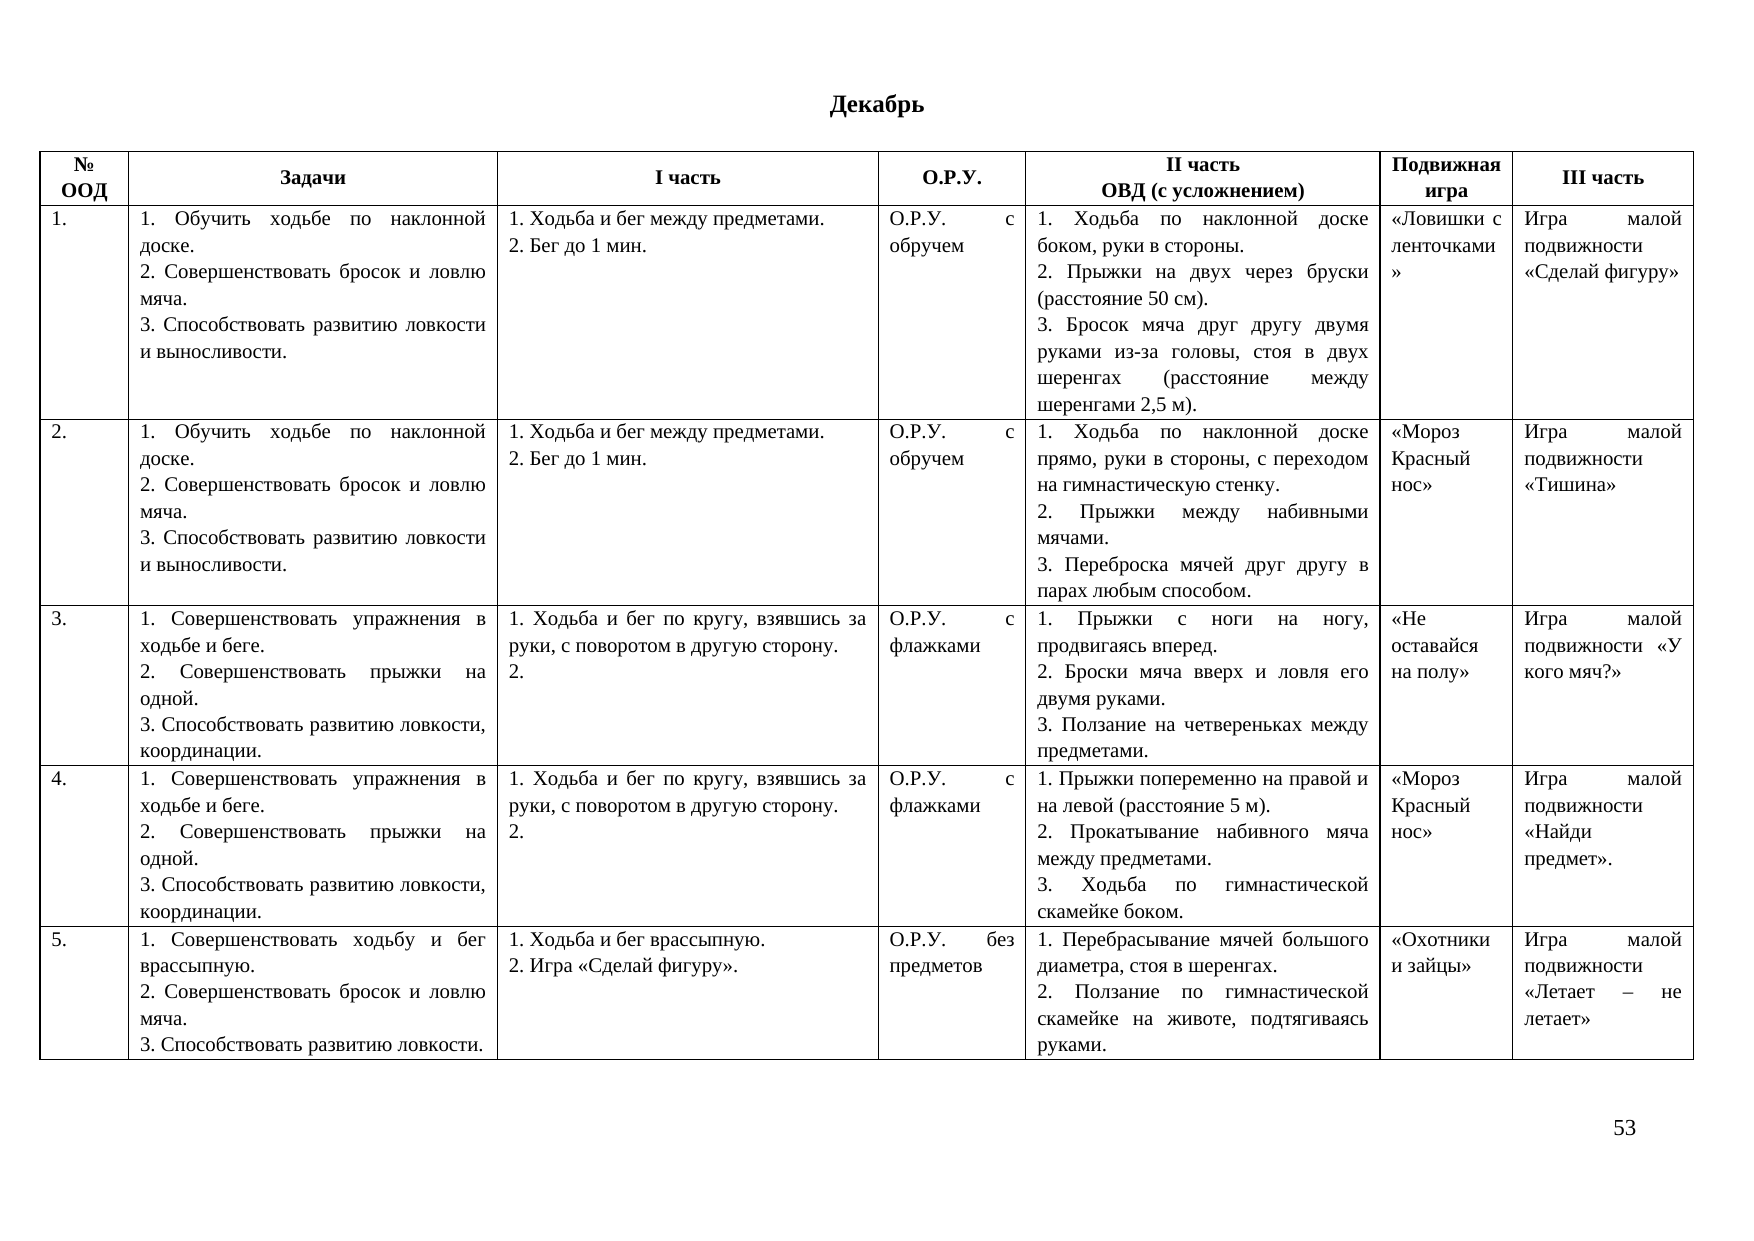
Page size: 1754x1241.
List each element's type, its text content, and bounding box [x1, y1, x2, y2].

table_cell 1. Ходьба по наклонной доске боком, руки в стороны. 2. Прыжки на двух через бруски (расстояние 50 см). 3. Бросок мяча друг другу двумя руками из-за головы, стоя в двух шеренгах (расстояние между шеренгами 2,5 м). [1026, 206, 1379, 418]
table_cell О.Р.У. с обручем [879, 420, 1025, 605]
table_cell 1. Обучить ходьбе по наклонной доске. 2. Совершенствовать бросок и ловлю мяча. 3. Способствовать развитию ловкости и выносливости. [129, 206, 497, 418]
table_header I часть [498, 152, 878, 205]
table_cell 1. Прыжки попеременно на правой и на левой (расстояние 5 м). 2. Прокатывание набивного мяча между предметами. 3. Ходьба по гимнастической скамейке боком. [1026, 766, 1379, 926]
table_cell «Мороз Красный нос» [1381, 766, 1512, 926]
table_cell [129, 927, 497, 1059]
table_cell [879, 927, 1025, 1059]
table_cell 1. Ходьба и бег между предметами. 2. Бег до 1 мин. [498, 420, 878, 605]
text Декабрь [118, 89, 1636, 117]
table_header Задачи [129, 152, 497, 205]
table_cell Игра малой подвижности «Тишина» [1513, 420, 1693, 605]
table_cell «Ловишки с ленточками» [1381, 206, 1512, 418]
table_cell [1026, 927, 1379, 1059]
table_cell «Мороз Красный нос» [1381, 420, 1512, 605]
table_cell «Охотники и зайцы» [1381, 927, 1512, 1059]
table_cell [1513, 927, 1693, 1059]
table_cell 1. Ходьба и бег по кругу, взявшись за руки, с поворотом в другую сторону. 2. [498, 606, 878, 765]
table_cell Игра малой подвижности «Сделай фигуру» [1513, 206, 1693, 418]
table_cell 4. [41, 766, 128, 926]
table_cell О.Р.У. с обручем [879, 206, 1025, 418]
table_cell 1. Ходьба и бег между предметами. 2. Бег до 1 мин. [498, 206, 878, 418]
table_cell Игра малой подвижности «У кого мяч?» [1513, 606, 1693, 765]
table_header Подвижная игра [1381, 152, 1512, 205]
table_cell «Не оставайся на полу» [1381, 606, 1512, 765]
table_cell 2. [41, 420, 128, 605]
table_header О.Р.У. [879, 152, 1025, 205]
table_header № ООД [41, 152, 128, 205]
table_cell Игра малой подвижности «Найди предмет». [1513, 766, 1693, 926]
table_cell 1. [41, 206, 128, 418]
table_cell О.Р.У. с флажками [879, 606, 1025, 765]
table_cell 1. Совершенствовать упражнения в ходьбе и беге. 2. Совершенствовать прыжки на одной. 3. Способствовать развитию ловкости, координации. [129, 766, 497, 926]
table_header II часть ОВД (с усложнением) [1026, 152, 1379, 205]
table_cell 1. Обучить ходьбе по наклонной доске. 2. Совершенствовать бросок и ловлю мяча. 3. Способствовать развитию ловкости и выносливости. [129, 420, 497, 605]
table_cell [498, 927, 878, 1059]
table_cell 1. Совершенствовать упражнения в ходьбе и беге. 2. Совершенствовать прыжки на одной. 3. Способствовать развитию ловкости, координации. [129, 606, 497, 765]
table_cell 3. [41, 606, 128, 765]
table_cell О.Р.У. с флажками [879, 766, 1025, 926]
table_cell 1. Ходьба и бег по кругу, взявшись за руки, с поворотом в другую сторону. 2. [498, 766, 878, 926]
table_header III часть [1513, 152, 1693, 205]
table_cell 1. Ходьба по наклонной доске прямо, руки в стороны, с переходом на гимнастическую стенку. 2. Прыжки между набивными мячами. 3. Переброска мячей друг другу в парах любым способом. [1026, 420, 1379, 605]
table_cell 1. Прыжки с ноги на ногу, продвигаясь вперед. 2. Броски мяча вверх и ловля его двумя руками. 3. Ползание на четвереньках между предметами. [1026, 606, 1379, 765]
table_cell 5. [41, 927, 128, 1059]
